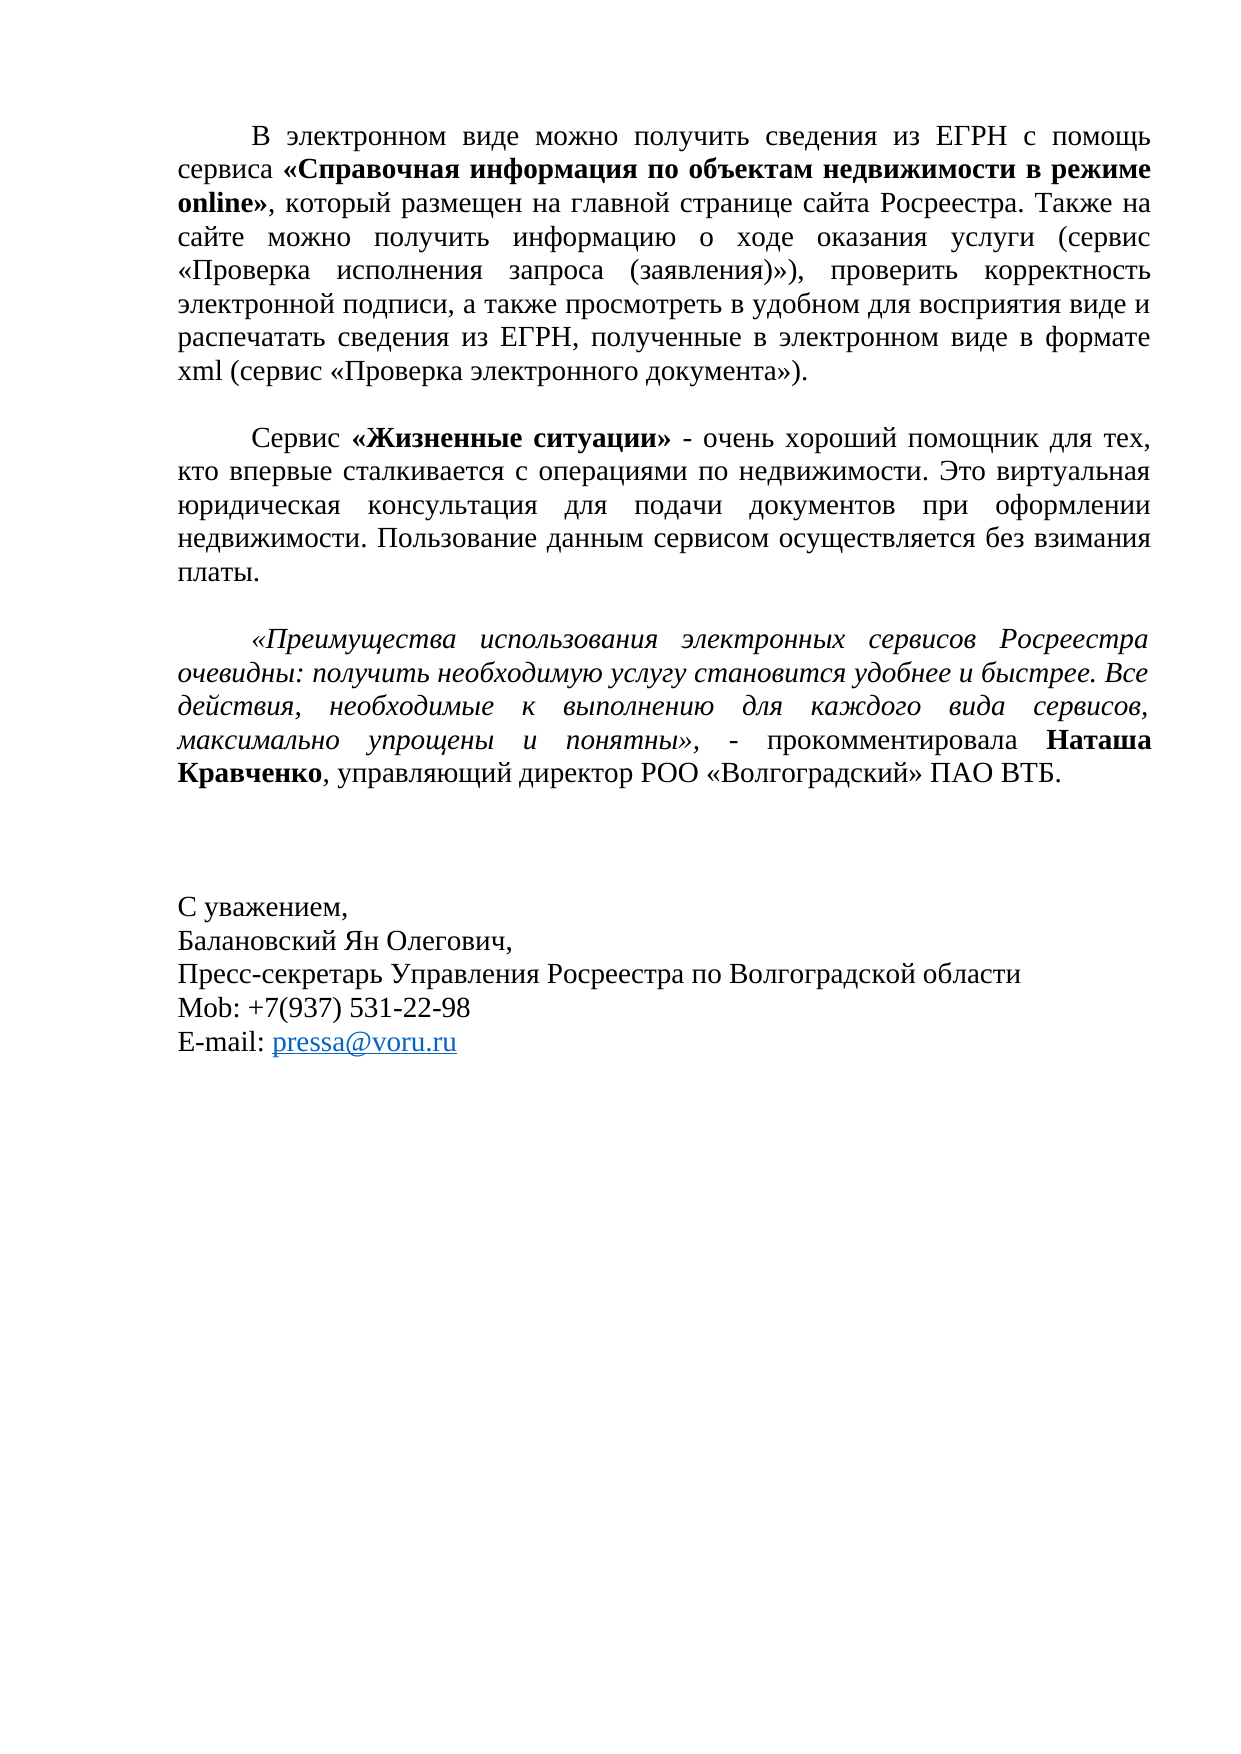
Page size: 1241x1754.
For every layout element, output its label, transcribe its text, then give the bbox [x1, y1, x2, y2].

text E-mail: pressa@voru.ru [177, 1024, 1152, 1057]
text «Преимущества использования электронных сервисов Росреестра очевидны: получить необходимую услугу становится удобнее и быстрее. Все действия, необходимые к выполнению для каждого вида сервисов, максимально упрощены и понятны», - прокомментировала Наташа Кравченко, управляющий директор РОО «Волгоградский» ПАО ВТБ. [177, 621, 1152, 789]
text Балановский Ян Олегович, [177, 923, 1152, 957]
text Сервис «Жизненные ситуации» - очень хороший помощник для тех, кто впервые сталкивается с операциями по недвижимости. Это виртуальная юридическая консультация для подачи документов при оформлении недвижимости. Пользование данным сервисом осуществляется без взимания платы. [177, 420, 1152, 588]
text В электронном виде можно получить сведения из ЕГРН с помощь сервиса «Справочная информация по объектам недвижимости в режиме online», который размещен на главной странице сайта Росреестра. Также на сайте можно получить информацию о ходе оказания услуги (сервис «Проверка исполнения запроса (заявления)»), проверить корректность электронной подписи, а также просмотреть в удобном для восприятия виде и распечатать сведения из ЕГРН, полученные в электронном виде в формате xml (сервис «Проверка электронного документа»). [177, 118, 1152, 386]
text С уважением, [177, 889, 1152, 923]
text Пресс-секретарь Управления Росреестра по Волгоградской области [177, 957, 1152, 990]
text Mob: +7(937) 531-22-98 [177, 990, 1152, 1024]
